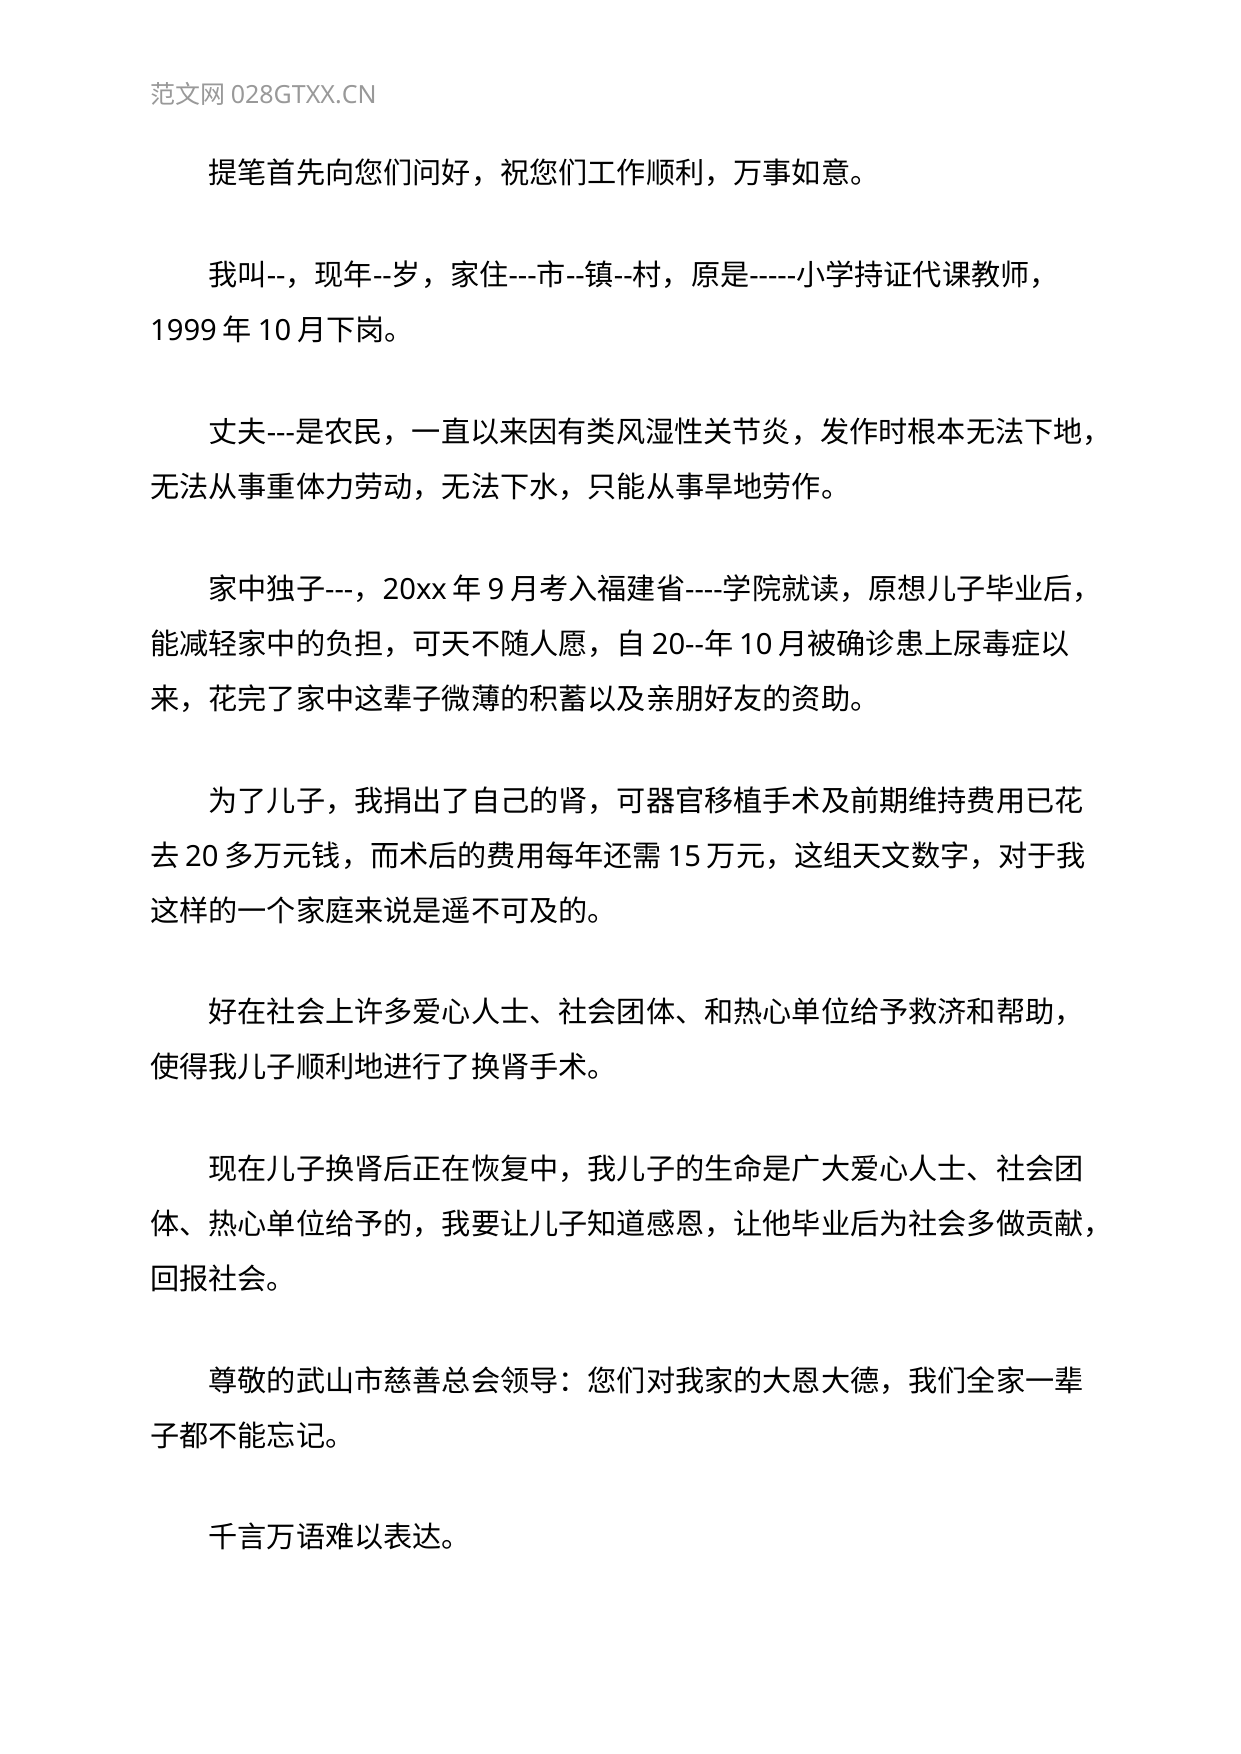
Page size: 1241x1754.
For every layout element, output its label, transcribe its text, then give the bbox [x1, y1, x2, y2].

text 尊敬的武山市慈善总会领导：您们对我家的大恩大德，我们全家一辈子都不能忘记。 [150, 1357, 1090, 1454]
text 千言万语难以表达。 [150, 1514, 1090, 1556]
text 丈夫---是农民，一直以来因有类风湿性关节炎，发作时根本无法下地，无法从事重体力劳动，无法下水，只能从事旱地劳作。 [150, 409, 1090, 506]
text 为了儿子，我捐出了自己的肾，可器官移植手术及前期维持费用已花去20多万元钱，而术后的费用每年还需15万元，这组天文数字，对于我这样的一个家庭来说是遥不可及的。 [150, 777, 1090, 929]
text 好在社会上许多爱心人士、社会团体、和热心单位给予救济和帮助，使得我儿子顺利地进行了换肾手术。 [150, 989, 1090, 1086]
text 家中独子---，20xx年9月考入福建省----学院就读，原想儿子毕业后，能减轻家中的负担，可天不随人愿，自20--年10月被确诊患上尿毒症以来，花完了家中这辈子微薄的积蓄以及亲朋好友的资助。 [150, 566, 1090, 718]
text 现在儿子换肾后正在恢复中，我儿子的生命是广大爱心人士、社会团体、热心单位给予的，我要让儿子知道感恩，让他毕业后为社会多做贡献，回报社会。 [150, 1146, 1090, 1298]
text 提笔首先向您们问好，祝您们工作顺利，万事如意。 [150, 150, 1090, 192]
text 我叫--，现年--岁，家住---市--镇--村，原是-----小学持证代课教师， 1999年10月下岗。 [150, 252, 1090, 349]
